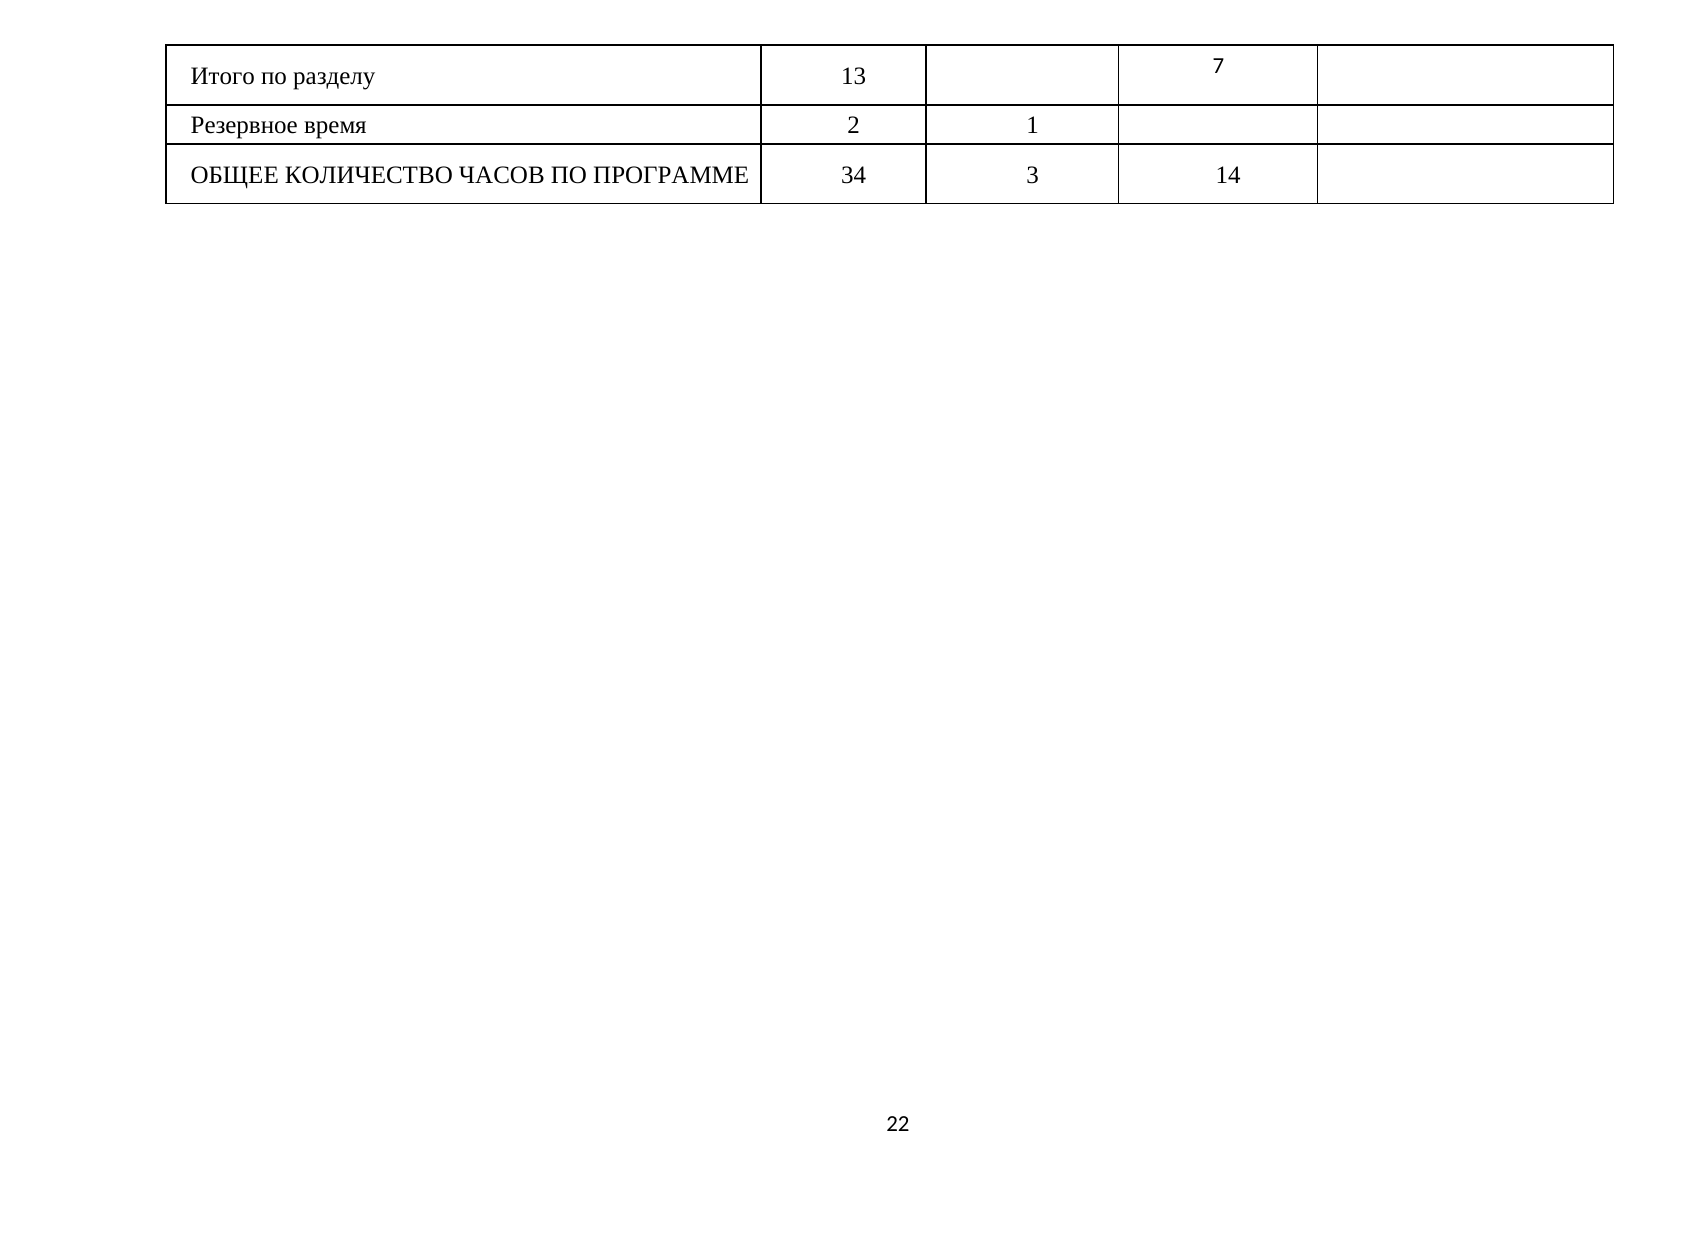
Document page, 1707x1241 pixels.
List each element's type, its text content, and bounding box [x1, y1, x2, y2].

table_cell 3 [927, 145, 1118, 203]
table_cell 13 [762, 46, 925, 104]
table_cell 34 [762, 145, 925, 203]
table_cell Резервное время [167, 106, 760, 143]
table_cell [1318, 145, 1613, 203]
table_cell [1318, 106, 1613, 143]
table_cell [1318, 46, 1613, 104]
table_cell Итого по разделу [167, 46, 760, 104]
table_cell [1119, 106, 1317, 143]
table_cell ОБЩЕЕ КОЛИЧЕСТВО ЧАСОВ ПО ПРОГРАММЕ [167, 145, 760, 203]
table_cell 7 [1119, 46, 1317, 104]
table_cell 2 [762, 106, 925, 143]
table_cell 14 [1119, 145, 1317, 203]
table_cell 1 [927, 106, 1118, 143]
table_cell [927, 46, 1118, 104]
